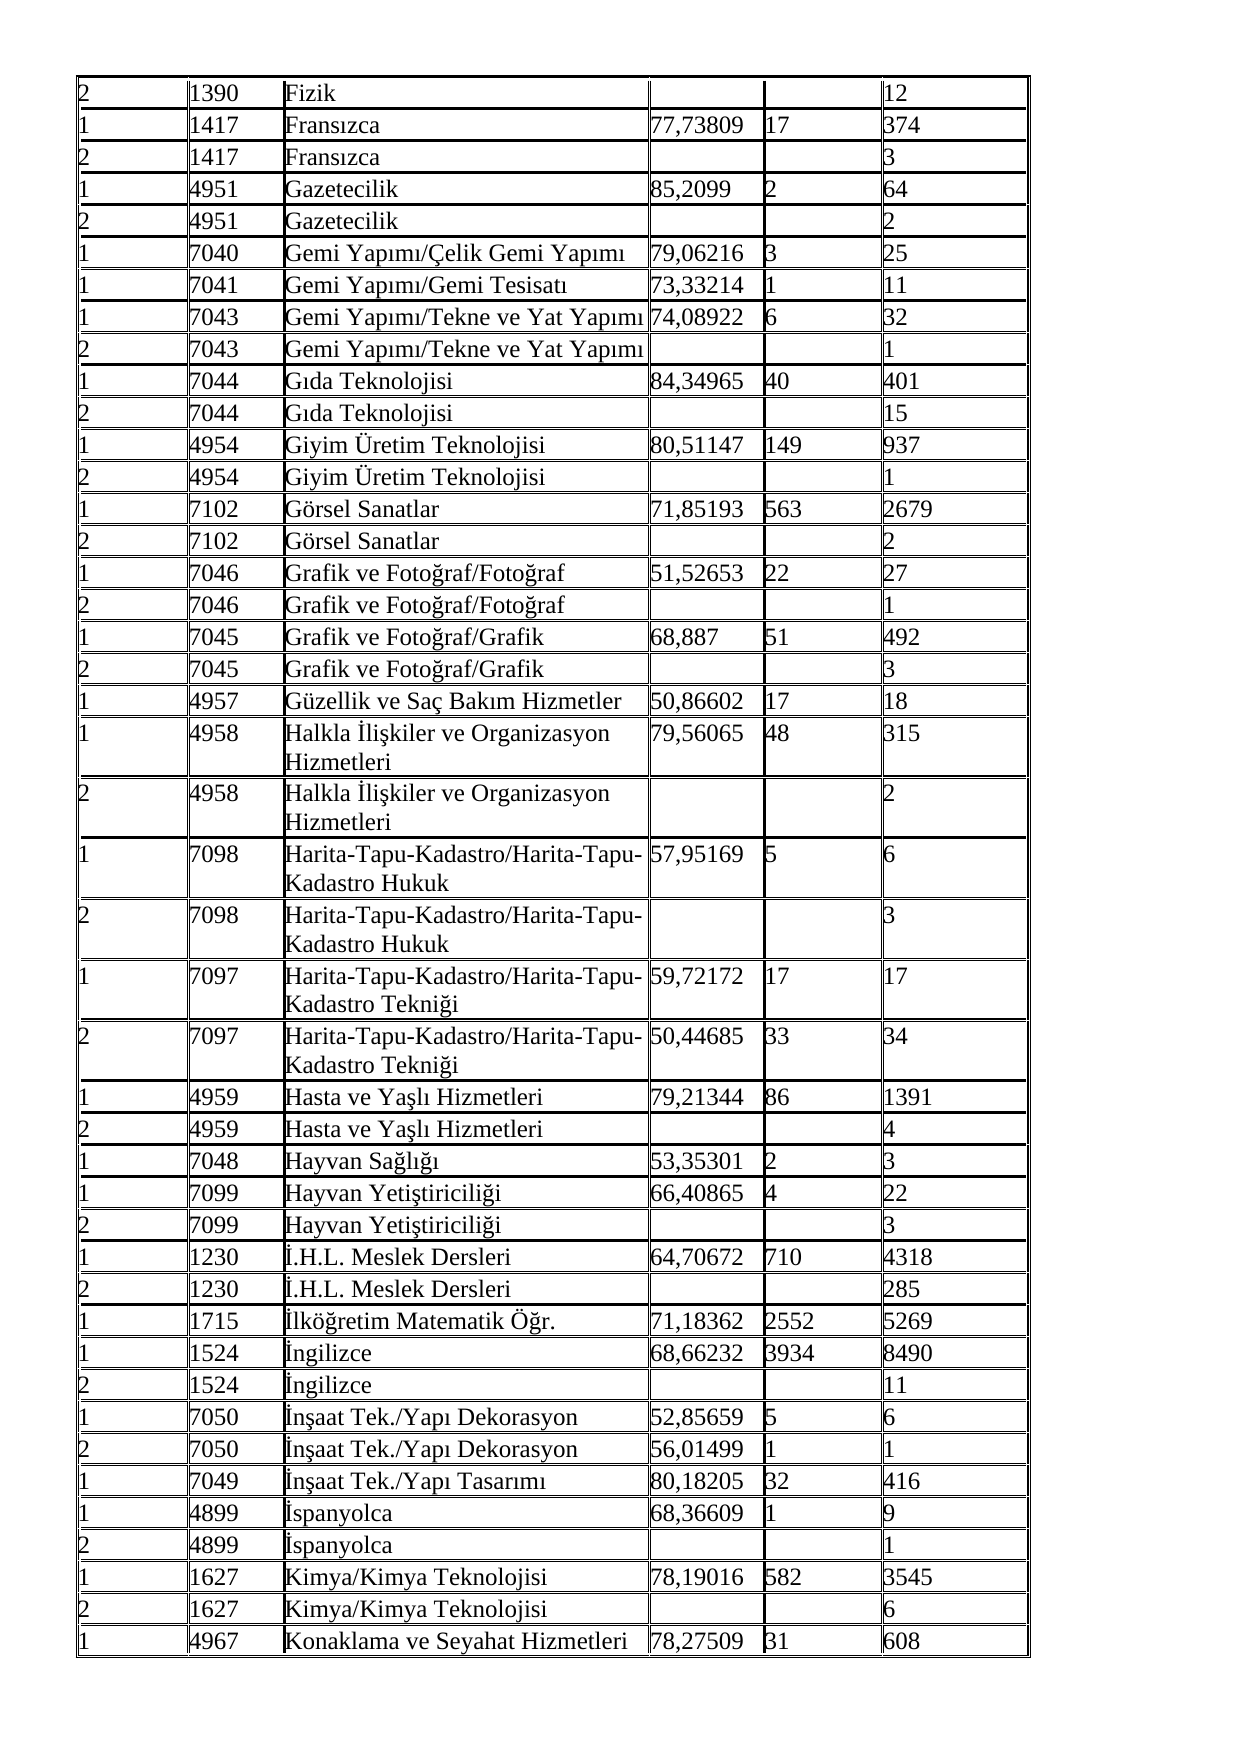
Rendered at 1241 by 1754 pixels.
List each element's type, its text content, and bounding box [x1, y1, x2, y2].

table_cell Grafik ve Fotoğraf/Grafik [286, 654, 648, 683]
table_cell 2 [79, 78, 188, 107]
table_cell 48 [766, 718, 881, 775]
table_cell 71,18362 [651, 1306, 763, 1335]
table_cell Grafik ve Fotoğraf/Grafik [286, 622, 648, 651]
table_cell 1 [77, 683, 188, 714]
table_cell 4958 [190, 779, 283, 836]
table_cell [766, 334, 881, 363]
table_cell 2 [77, 1527, 188, 1559]
table_cell 1 [79, 1239, 187, 1271]
table_cell 1 [77, 267, 188, 299]
table_cell 7098 [190, 839, 283, 897]
table_cell 3 [883, 897, 1029, 957]
table_cell 53,35301 [651, 1146, 763, 1175]
table_cell 85,2099 [651, 174, 763, 203]
table_cell 7050 [190, 1402, 283, 1431]
table_cell 50,86602 [651, 686, 763, 714]
table_cell Gazetecilik [286, 206, 648, 235]
table_cell [766, 462, 881, 491]
table_cell 4967 [189, 1626, 284, 1654]
table_cell 51 [766, 622, 881, 651]
table_cell [766, 206, 881, 235]
table_cell 492 [883, 619, 1029, 651]
table_cell 710 [766, 1242, 881, 1271]
table_cell Halkla İlişkiler ve Organizasyon Hizmetleri [286, 718, 648, 775]
table_cell 12 [883, 78, 1027, 107]
table_cell 50,44685 [651, 1022, 763, 1079]
table_cell İ.H.L. Meslek Dersleri [286, 1242, 648, 1271]
table_cell [651, 1370, 763, 1399]
table_cell 27 [883, 555, 1029, 587]
table_cell 3 [883, 1207, 1029, 1239]
table_cell 1 [77, 555, 188, 587]
table_cell 1 [79, 715, 187, 775]
table_cell 22 [884, 1175, 1027, 1207]
table_cell [651, 206, 763, 235]
table_cell 1524 [190, 1338, 283, 1367]
table_cell [651, 526, 763, 555]
table_cell [766, 526, 881, 555]
table_cell Gıda Teknolojisi [286, 366, 648, 395]
table_cell 1 [79, 836, 187, 897]
table_cell 6 [883, 1591, 1029, 1623]
table_cell Giyim Üretim Teknolojisi [286, 430, 648, 459]
table_cell 2 [77, 203, 187, 235]
table_cell Grafik ve Fotoğraf/Fotoğraf [286, 590, 648, 619]
table_cell 52,85659 [651, 1402, 763, 1431]
table_cell İngilizce [286, 1338, 648, 1367]
table_cell 4 [766, 1178, 881, 1207]
table_cell 4318 [884, 1239, 1027, 1271]
table_cell 374 [884, 107, 1027, 139]
table_cell 4899 [190, 1530, 283, 1559]
table_cell İnşaat Tek./Yapı Tasarımı [286, 1466, 648, 1495]
table_cell 1 [77, 491, 188, 523]
table_cell 71,85193 [651, 494, 763, 523]
table_cell 2 [77, 1431, 188, 1463]
table_cell 7099 [190, 1210, 283, 1239]
table_cell 11 [883, 1367, 1029, 1399]
table_cell Hasta ve Yaşlı Hizmetleri [286, 1114, 648, 1143]
table_cell Fransızca [286, 142, 648, 171]
table_cell [651, 590, 763, 619]
table_cell 80,18205 [651, 1466, 763, 1495]
table_cell 74,08922 [651, 302, 763, 331]
table_cell Gazetecilik [286, 174, 648, 203]
table_cell 2 [77, 459, 188, 491]
table_cell [650, 78, 764, 107]
table_cell İlköğretim Matematik Öğr. [286, 1306, 648, 1335]
table_cell 32 [766, 1466, 881, 1495]
table_cell 4959 [190, 1082, 283, 1111]
table_cell 4899 [190, 1498, 283, 1527]
table_cell 937 [883, 427, 1029, 459]
table_cell 59,72172 [651, 961, 763, 1018]
table_cell 17 [884, 958, 1028, 1018]
table_cell 2 [766, 174, 881, 203]
table_cell Gıda Teknolojisi [286, 398, 648, 427]
table_cell 5269 [884, 1303, 1029, 1335]
table_cell Gemi Yapımı/Çelik Gemi Yapımı [286, 238, 648, 267]
table_cell [766, 1210, 881, 1239]
table_cell 1 [883, 331, 1029, 363]
table_cell 4957 [190, 686, 283, 714]
table_cell 1 [77, 427, 188, 459]
table_cell 3 [884, 139, 1027, 171]
table_cell 2 [884, 775, 1028, 836]
table_cell 7046 [190, 590, 283, 619]
table_cell [651, 1210, 763, 1239]
table_cell 25 [884, 235, 1027, 267]
table_cell 78,19016 [651, 1562, 763, 1591]
table_cell [766, 654, 881, 683]
table_cell Gemi Yapımı/Gemi Tesisatı [286, 270, 648, 299]
table_cell Harita-Tapu-Kadastro/Harita-Tapu-Kadastro Hukuk [286, 900, 648, 957]
table_cell 1 [77, 1495, 188, 1527]
table_cell Harita-Tapu-Kadastro/Harita-Tapu-Kadastro Tekniği [286, 1022, 648, 1079]
table_cell 2 [77, 651, 188, 683]
table_cell 57,95169 [651, 839, 763, 897]
table_cell 1 [77, 1143, 187, 1175]
table_cell 5 [766, 1402, 881, 1431]
table_cell 3 [883, 651, 1029, 683]
table_cell 7045 [190, 654, 283, 683]
table_cell 80,51147 [651, 430, 763, 459]
table_cell [651, 398, 763, 427]
table_cell 1 [79, 958, 187, 1018]
table_cell 4958 [190, 718, 283, 775]
table_cell 2679 [883, 491, 1029, 523]
table_cell 2 [79, 1111, 187, 1143]
table_cell Güzellik ve Saç Bakım Hizmetler [286, 686, 648, 714]
table_cell 1230 [190, 1242, 283, 1271]
table_cell 7048 [190, 1146, 283, 1175]
table_cell 1 [79, 299, 187, 331]
table_cell 563 [766, 494, 881, 523]
table_cell 2 [77, 1271, 188, 1303]
table_cell 401 [884, 363, 1029, 395]
table_cell 1 [77, 1303, 187, 1335]
table_cell 7102 [190, 526, 283, 555]
table_cell 33 [766, 1022, 881, 1079]
table_cell 1 [79, 235, 187, 267]
table_cell 84,34965 [651, 366, 763, 395]
table_cell İnşaat Tek./Yapı Dekorasyon [286, 1402, 648, 1431]
table_cell 7043 [190, 334, 283, 363]
table_cell 7045 [190, 622, 283, 651]
table_cell 1 [766, 1434, 881, 1463]
table_cell 18 [883, 683, 1029, 714]
table_cell 3934 [766, 1338, 881, 1367]
table_cell Gemi Yapımı/Tekne ve Yat Yapımı [286, 302, 648, 331]
table_cell 7097 [190, 1022, 283, 1079]
table_cell 1230 [190, 1274, 283, 1303]
table_cell Görsel Sanatlar [286, 494, 648, 523]
table_cell İngilizce [286, 1370, 648, 1399]
table_cell [766, 1114, 881, 1143]
table_cell 1 [766, 1498, 881, 1527]
table_cell 17 [766, 686, 881, 714]
table_cell 2 [77, 395, 188, 427]
table_cell Giyim Üretim Teknolojisi [286, 462, 648, 491]
table_cell 1 [79, 107, 187, 139]
table_cell 6 [884, 836, 1027, 897]
table_cell 22 [766, 558, 881, 587]
table_cell 1 [77, 619, 188, 651]
table_cell 1715 [190, 1306, 283, 1335]
table_cell 1524 [190, 1370, 283, 1399]
table_cell 1 [79, 1175, 187, 1207]
table_cell Görsel Sanatlar [286, 526, 648, 555]
table_cell Hayvan Yetiştiriciliği [286, 1178, 648, 1207]
table_cell 15 [883, 395, 1029, 427]
table_cell 79,56065 [651, 718, 763, 775]
table_cell 31 [764, 1626, 883, 1654]
table_cell 68,887 [651, 622, 763, 651]
table_cell 7098 [190, 900, 283, 957]
table_cell Halkla İlişkiler ve Organizasyon Hizmetleri [286, 779, 648, 836]
table_cell [651, 654, 763, 683]
table_cell 34 [884, 1018, 1028, 1079]
table_cell 2 [77, 587, 188, 619]
table_cell [651, 900, 763, 957]
table_cell [651, 1530, 763, 1559]
table_cell [766, 1530, 881, 1559]
table_cell [766, 1370, 881, 1399]
table_cell 68,36609 [651, 1498, 763, 1527]
table_cell 2552 [766, 1306, 881, 1335]
table_cell 2 [77, 523, 188, 555]
table_cell 1 [77, 1335, 188, 1367]
table_cell 6 [883, 1399, 1029, 1431]
table_cell [766, 590, 881, 619]
table_cell 1 [77, 1463, 188, 1495]
table_cell 4954 [190, 430, 283, 459]
table_cell 2 [79, 139, 187, 171]
table_cell Fransızca [286, 110, 648, 139]
table_cell 7041 [190, 270, 283, 299]
table_cell [766, 1274, 881, 1303]
table_cell Hayvan Yetiştiriciliği [286, 1210, 648, 1239]
table_cell 1 [883, 587, 1029, 619]
table_cell 1 [77, 1559, 188, 1591]
table_cell 2 [79, 775, 187, 836]
table_cell 3545 [883, 1559, 1029, 1591]
table_cell 8490 [883, 1335, 1029, 1367]
table_cell 7044 [190, 398, 283, 427]
table_cell 7099 [190, 1178, 283, 1207]
table_cell 285 [883, 1271, 1029, 1303]
table_cell 7043 [190, 302, 283, 331]
table_cell 5 [766, 839, 881, 897]
table_cell 1627 [190, 1562, 283, 1591]
table_cell [651, 1114, 763, 1143]
table_cell [766, 1594, 881, 1623]
table_cell 51,52653 [651, 558, 763, 587]
table_cell 3 [766, 238, 881, 267]
table_cell Gemi Yapımı/Tekne ve Yat Yapımı [286, 334, 648, 363]
table_cell 149 [766, 430, 881, 459]
table_cell 2 [77, 897, 188, 957]
table_cell 2 [79, 1018, 187, 1079]
table_cell 2 [77, 1591, 188, 1623]
table_cell 608 [883, 1623, 1029, 1654]
table_cell 582 [766, 1562, 881, 1591]
table_cell 9 [883, 1495, 1029, 1527]
table_cell [766, 900, 881, 957]
table_cell 7044 [190, 366, 283, 395]
table_cell 40 [766, 366, 881, 395]
table_cell [764, 78, 883, 107]
table_cell 4951 [190, 174, 283, 203]
table_cell 73,33214 [651, 270, 763, 299]
table_cell [651, 142, 763, 171]
table_cell 1417 [190, 110, 283, 139]
table_cell Kimya/Kimya Teknolojisi [286, 1594, 648, 1623]
table_cell İspanyolca [286, 1530, 648, 1559]
table_cell 3 [884, 1143, 1029, 1175]
table_cell 1 [79, 171, 187, 203]
table_cell Hasta ve Yaşlı Hizmetleri [286, 1082, 648, 1111]
table_cell 1 [766, 270, 881, 299]
table_cell [766, 779, 881, 836]
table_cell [284, 1626, 650, 1654]
table_cell 4959 [190, 1114, 283, 1143]
table_cell 78,27509 [650, 1626, 764, 1654]
table_cell İnşaat Tek./Yapı Dekorasyon [286, 1434, 648, 1463]
table_cell 1627 [190, 1594, 283, 1623]
table_cell 77,73809 [651, 110, 763, 139]
table_cell 1390 [189, 78, 284, 107]
table_cell 6 [766, 302, 881, 331]
table_cell Grafik ve Fotoğraf/Fotoğraf [286, 558, 648, 587]
table_cell 2 [77, 331, 188, 363]
table_cell 2 [766, 1146, 881, 1175]
table_cell 7097 [190, 961, 283, 1018]
table_cell 32 [884, 299, 1027, 331]
table_cell 68,66232 [651, 1338, 763, 1367]
table_cell 7040 [190, 238, 283, 267]
table_cell 1 [883, 1527, 1029, 1559]
table_cell 416 [883, 1463, 1029, 1495]
table_cell 2 [884, 203, 1029, 235]
table_cell 64,70672 [651, 1242, 763, 1271]
table_cell 7049 [190, 1466, 283, 1495]
table_cell Fizik [284, 78, 650, 107]
table_cell 17 [766, 110, 881, 139]
table_cell 1 [77, 1623, 188, 1654]
table_cell 56,01499 [651, 1434, 763, 1463]
table_cell 1 [77, 1399, 188, 1431]
table_cell Harita-Tapu-Kadastro/Harita-Tapu-Kadastro Hukuk [286, 839, 648, 897]
table_cell Kimya/Kimya Teknolojisi [286, 1562, 648, 1591]
table_cell 79,21344 [651, 1082, 763, 1111]
table_cell [651, 779, 763, 836]
table_cell 11 [883, 267, 1029, 299]
table_cell [651, 334, 763, 363]
table_cell 1391 [884, 1079, 1027, 1111]
table_cell 1 [883, 1431, 1029, 1463]
table_cell 64 [884, 171, 1027, 203]
table_cell 1 [79, 1079, 187, 1111]
table_cell [651, 1274, 763, 1303]
table_cell 79,06216 [651, 238, 763, 267]
table_cell 7046 [190, 558, 283, 587]
table_cell 66,40865 [651, 1178, 763, 1207]
table_cell 1417 [190, 142, 283, 171]
table_cell Harita-Tapu-Kadastro/Harita-Tapu-Kadastro Tekniği [286, 961, 648, 1018]
table_cell 4 [884, 1111, 1027, 1143]
table_cell 315 [884, 715, 1028, 775]
table_cell [766, 398, 881, 427]
table_cell 4951 [190, 206, 283, 235]
table_cell 2 [77, 1207, 188, 1239]
table_cell 1 [883, 459, 1029, 491]
table_cell 7102 [190, 494, 283, 523]
table_cell 86 [766, 1082, 881, 1111]
table_cell [651, 1594, 763, 1623]
table_cell Hayvan Sağlığı [286, 1146, 648, 1175]
table_cell İ.H.L. Meslek Dersleri [286, 1274, 648, 1303]
table_cell 17 [766, 961, 881, 1018]
table_cell [651, 462, 763, 491]
table_cell İspanyolca [286, 1498, 648, 1527]
table_cell 2 [883, 523, 1029, 555]
table_cell 7050 [190, 1434, 283, 1463]
table_cell [766, 142, 881, 171]
table_cell 2 [77, 1367, 188, 1399]
table_cell 4954 [190, 462, 283, 491]
table_cell 1 [77, 363, 187, 395]
